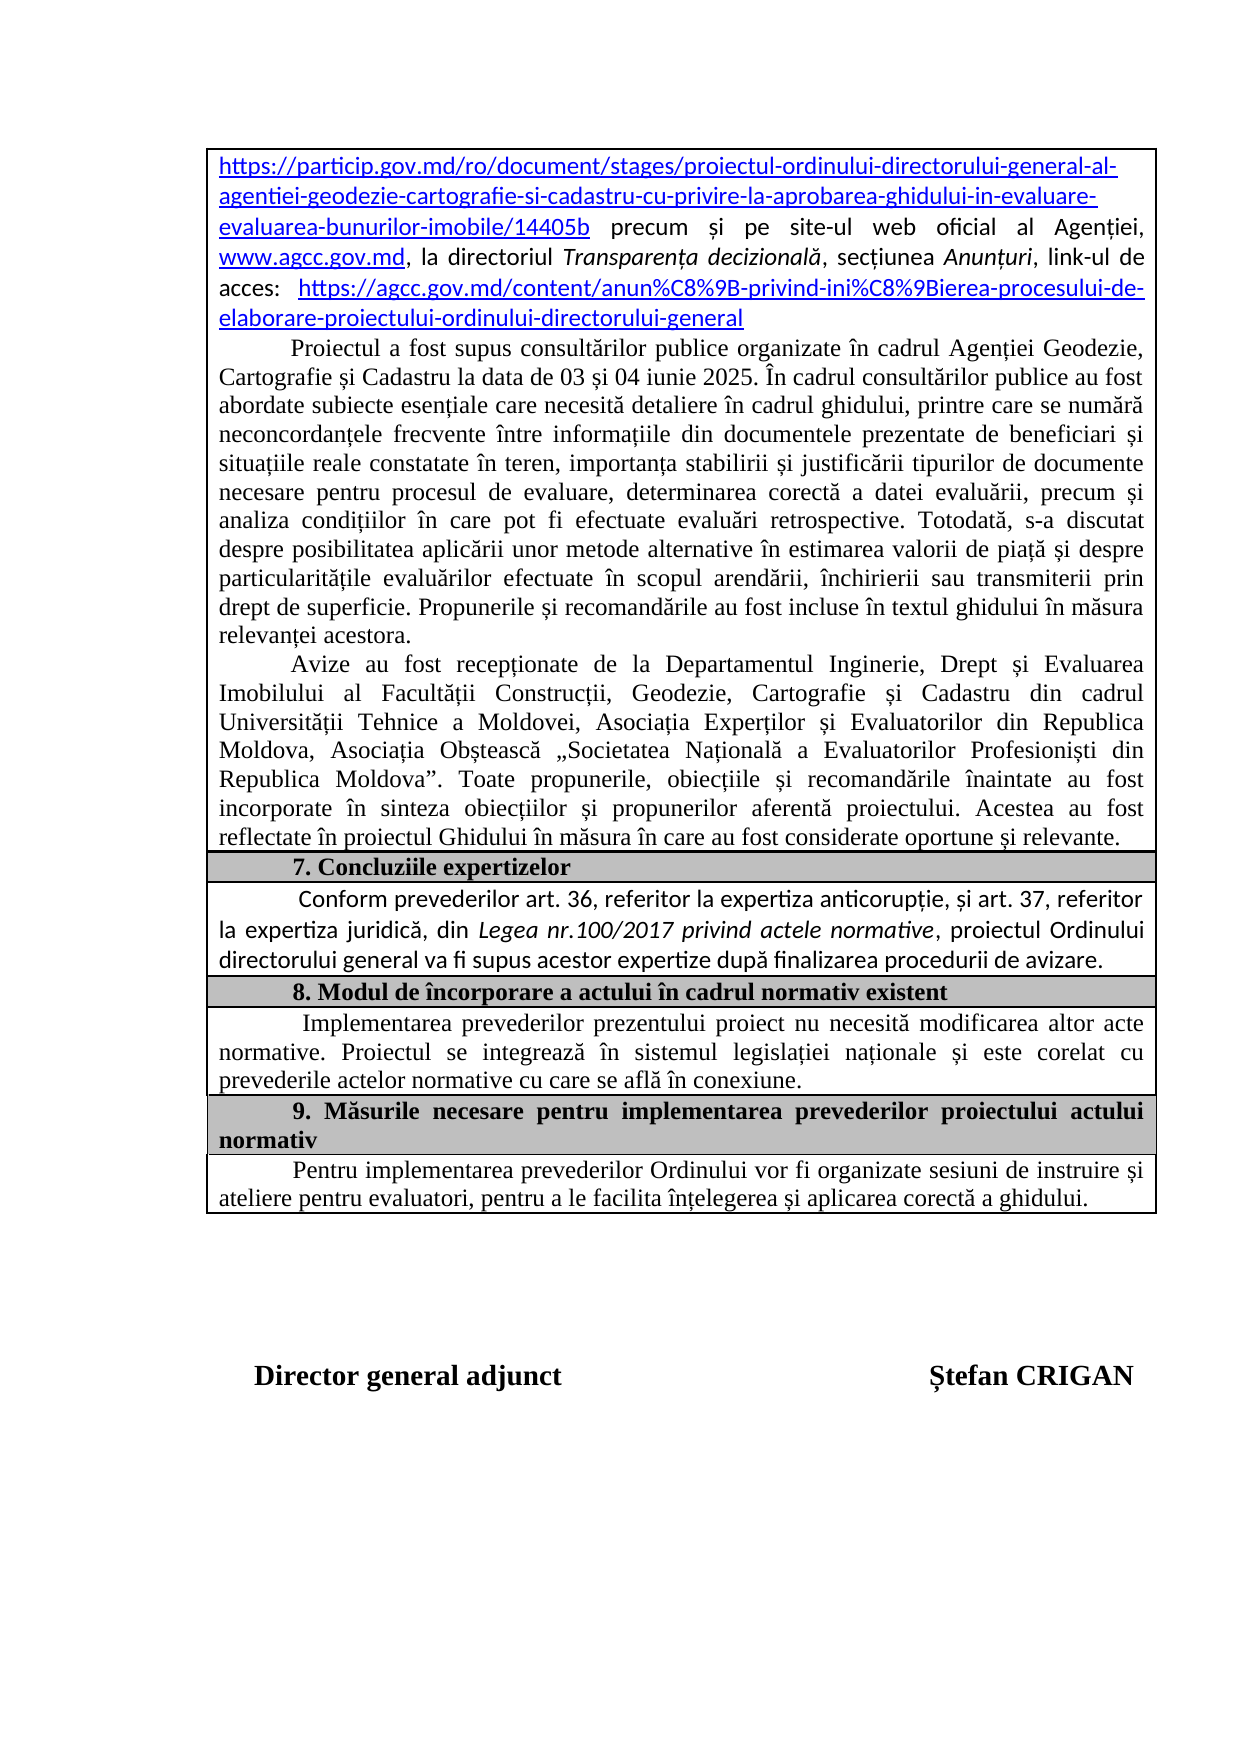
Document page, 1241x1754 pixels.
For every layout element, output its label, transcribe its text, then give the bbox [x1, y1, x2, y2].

table_cell Conform prevederilor art. 36, referitor la expertiza anticorupție, și art. 37, referitor la expertiza juridică, din Legea nr.100/2017 privind actele normative, proiectul Ordinului directorului general va fi supus acestor expertize după finalizarea procedurii de avizare. [208, 883, 1155, 975]
table_cell 7. Concluziile expertizelor [208, 853, 1155, 881]
table_cell 9. Măsurile necesare pentru implementarea prevederilor proiectului actului normativ [208, 1095, 1156, 1154]
table_cell 8. Modul de încorporare a actului în cadrul normativ existent [208, 977, 1155, 1006]
text Director general adjunct Ștefan CRIGAN [207, 1358, 1181, 1392]
table_cell Pentru implementarea prevederilor Ordinului vor fi organizate sesiuni de instruire și ateliere pentru evaluatori, pentru a le facilita înțelegerea și aplicarea corectă a ghidului. [208, 1155, 1155, 1212]
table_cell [208, 150, 1155, 850]
table_cell Implementarea prevederilor prezentului proiect nu necesită modificarea altor acte normative. Proiectul se integrează în sistemul legislației naționale și este corelat cu prevederile actelor normative cu care se află în conexiune. [208, 1008, 1155, 1094]
